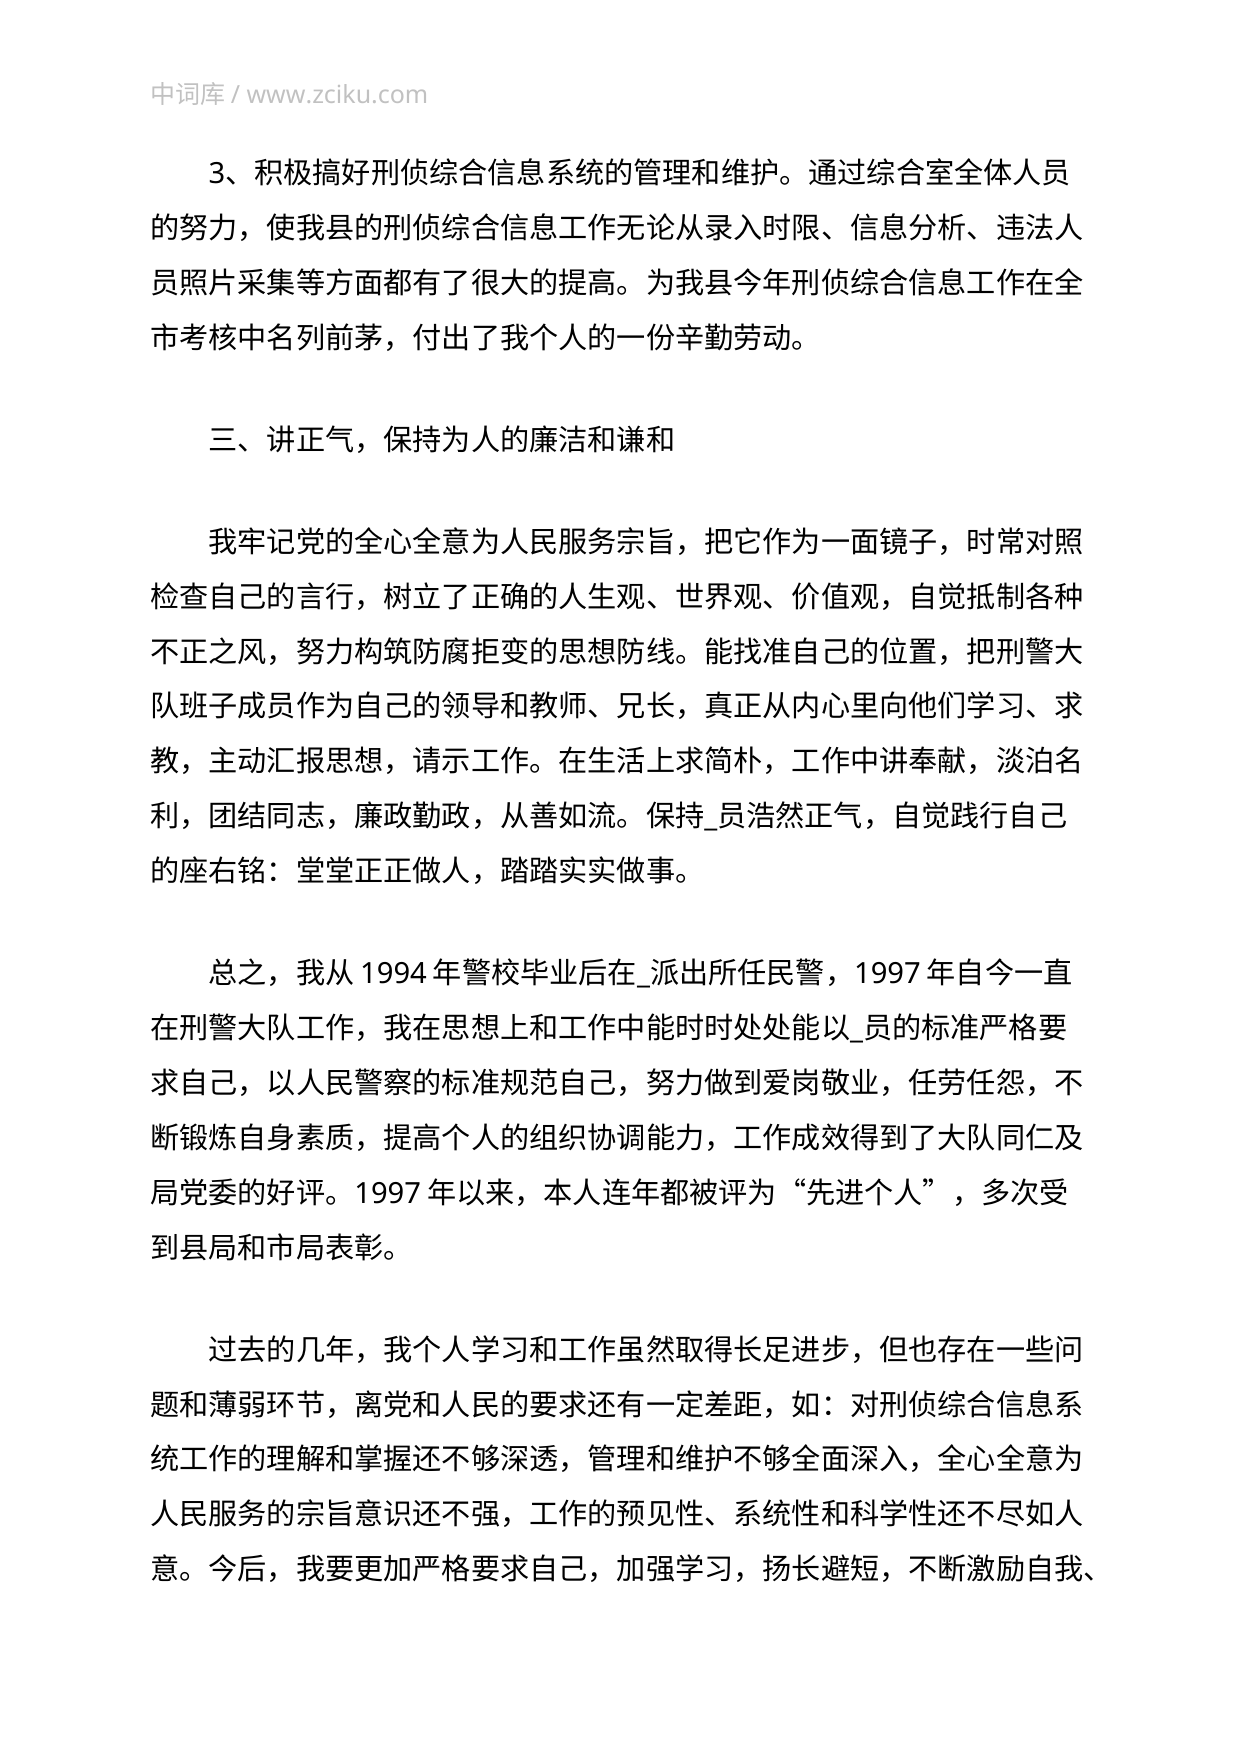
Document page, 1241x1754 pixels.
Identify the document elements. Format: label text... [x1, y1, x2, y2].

text 三、讲正气，保持为人的廉洁和谦和 [150, 417, 1090, 459]
text 3、积极搞好刑侦综合信息系统的管理和维护。通过综合室全体人员的努力，使我县的刑侦综合信息工作无论从录入时限、信息分析、违法人员照片采集等方面都有了很大的提高。为我县今年刑侦综合信息工作在全市考核中名列前茅，付出了我个人的一份辛勤劳动。 [150, 150, 1090, 357]
text 我牢记党的全心全意为人民服务宗旨，把它作为一面镜子，时常对照检查自己的言行，树立了正确的人生观、世界观、价值观，自觉抵制各种不正之风，努力构筑防腐拒变的思想防线。能找准自己的位置，把刑警大队班子成员作为自己的领导和教师、兄长，真正从内心里向他们学习、求教，主动汇报思想，请示工作。在生活上求简朴，工作中讲奉献，淡泊名利，团结同志，廉政勤政，从善如流。保持_员浩然正气，自觉践行自己的座右铭：堂堂正正做人，踏踏实实做事。 [150, 518, 1090, 890]
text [150, 1326, 1090, 1588]
text 总之，我从1994年警校毕业后在_派出所任民警，1997年自今一直在刑警大队工作，我在思想上和工作中能时时处处能以_员的标准严格要求自己，以人民警察的标准规范自己，努力做到爱岗敬业，任劳任怨，不断锻炼自身素质，提高个人的组织协调能力，工作成效得到了大队同仁及局党委的好评。1997年以来，本人连年都被评为“先进个人”，多次受到县局和市局表彰。 [150, 949, 1090, 1267]
